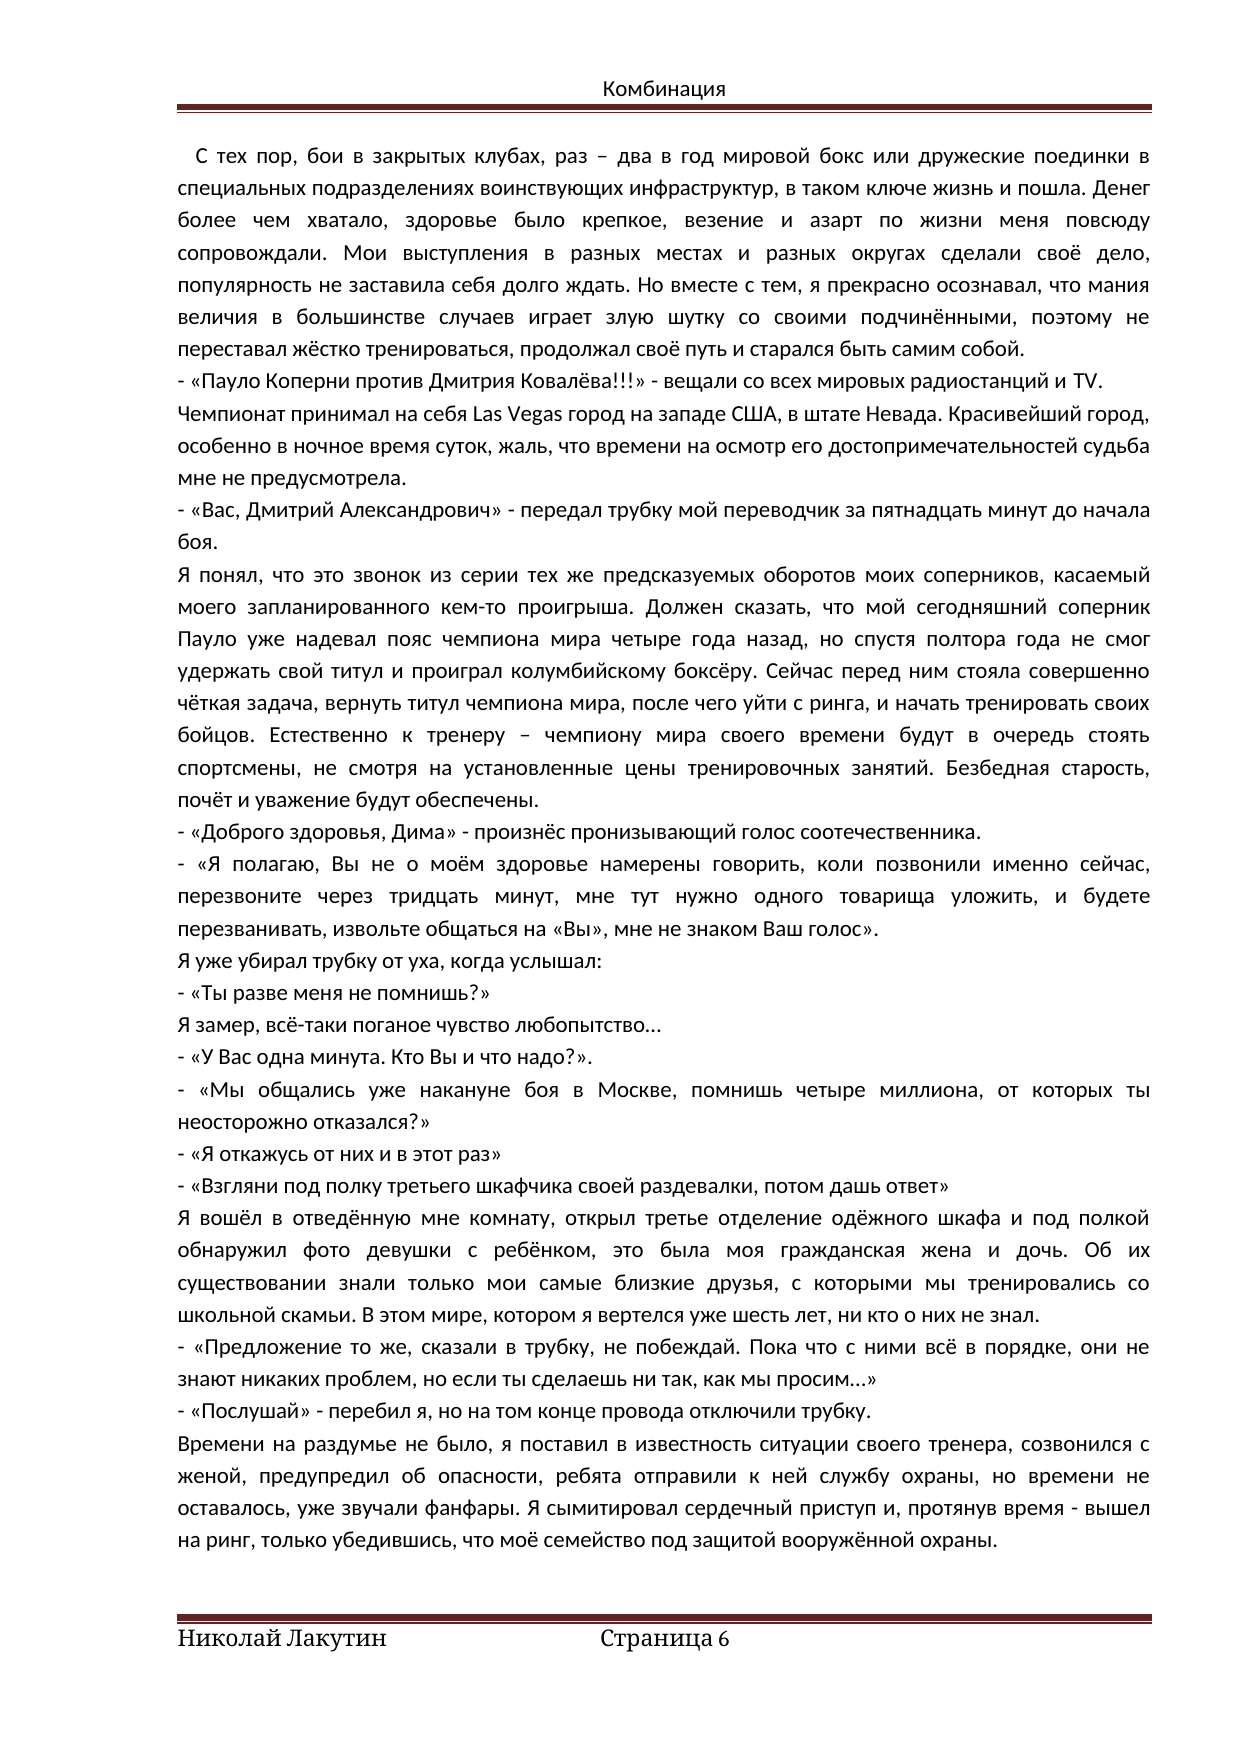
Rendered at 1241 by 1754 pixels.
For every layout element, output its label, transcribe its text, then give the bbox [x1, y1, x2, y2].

text - «Ты разве меня не помнишь?» [177, 978, 1152, 1006]
text - «Пауло Коперни против Дмитрия Ковалёва!!!» - вещали со всех мировых радиостанций и TV. [177, 367, 1152, 394]
text - «Вас, Дмитрий Александрович» - передал трубку мой переводчик за пятнадцать минут до начала боя. [177, 495, 1152, 556]
text - «Я откажусь от них и в этот раз» [177, 1139, 1152, 1167]
text Чемпионат принимал на себя Las Vegas город на западе США, в штате Невада. Красивейший город, особенно в ночное время суток, жаль, что времени на осмотр его достопримечательностей судьба мне не предусмотрела. [177, 399, 1152, 491]
text - «Предложение то же, сказали в трубку, не побеждай. Пока что с ними всё в порядке, они не знают никаких проблем, но если ты сделаешь ни так, как мы просим…» [177, 1332, 1152, 1392]
text - «Я полагаю, Вы не о моём здоровье намерены говорить, коли позвонили именно сейчас, перезвоните через тридцать минут, мне тут нужно одного товарища уложить, и будете перезванивать, извольте общаться на «Вы», мне не знаком Ваш голос». [177, 849, 1152, 942]
text С тех пор, бои в закрытых клубах, раз – два в год мировой бокс или дружеские поединки в специальных подразделениях воинствующих инфраструктур, в таком ключе жизнь и пошла. Денег более чем хватало, здоровье было крепкое, везение и азарт по жизни меня повсюду сопровождали. Мои выступления в разных местах и разных округах сделали своё дело, популярность не заставила себя долго ждать. Но вместе с тем, я прекрасно осознавал, что мания величия в большинстве случаев играет злую шутку со своими подчинёнными, поэтому не переставал жёстко тренироваться, продолжал своё путь и старался быть самим собой. [177, 141, 1152, 362]
text Времени на раздумье не было, я поставил в известность ситуации своего тренера, созвонился с женой, предупредил об опасности, ребята отправили к ней службу охраны, но времени не оставалось, уже звучали фанфары. Я сымитировал сердечный приступ и, протянув время - вышел на ринг, только убедившись, что моё семейство под защитой вооружённой охраны. [177, 1429, 1152, 1553]
text - «Доброго здоровья, Дима» - произнёс пронизывающий голос соотечественника. [177, 817, 1152, 845]
text Я вошёл в отведённую мне комнату, открыл третье отделение одёжного шкафа и под полкой обнаружил фото девушки с ребёнком, это была моя гражданская жена и дочь. Об их существовании знали только мои самые близкие друзья, с которыми мы тренировались со школьной скамьи. В этом мире, котором я вертелся уже шесть лет, ни кто о них не знал. [177, 1203, 1152, 1328]
text - «Взгляни под полку третьего шкафчика своей раздевалки, потом дашь ответ» [177, 1171, 1152, 1199]
text - «У Вас одна минута. Кто Вы и что надо?». [177, 1042, 1152, 1071]
text Я уже убирал трубку от уха, когда услышал: [177, 946, 1152, 974]
text Я понял, что это звонок из серии тех же предсказуемых оборотов моих соперников, касаемый моего запланированного кем-то проигрыша. Должен сказать, что мой сегодняшний соперник Пауло уже надевал пояс чемпиона мира четыре года назад, но спустя полтора года не смог удержать свой титул и проиграл колумбийскому боксёру. Сейчас перед ним стояла совершенно чёткая задача, вернуть титул чемпиона мира, после чего уйти с ринга, и начать тренировать своих бойцов. Естественно к тренеру – чемпиону мира своего времени будут в очередь стоять спортсмены, не смотря на установленные цены тренировочных занятий. Безбедная старость, почёт и уважение будут обеспечены. [177, 560, 1152, 813]
text - «Мы общались уже накануне боя в Москве, помнишь четыре миллиона, от которых ты неосторожно отказался?» [177, 1075, 1152, 1135]
text - «Послушай» - перебил я, но на том конце провода отключили трубку. [177, 1397, 1152, 1424]
text Я замер, всё-таки поганое чувство любопытство… [177, 1010, 1152, 1038]
